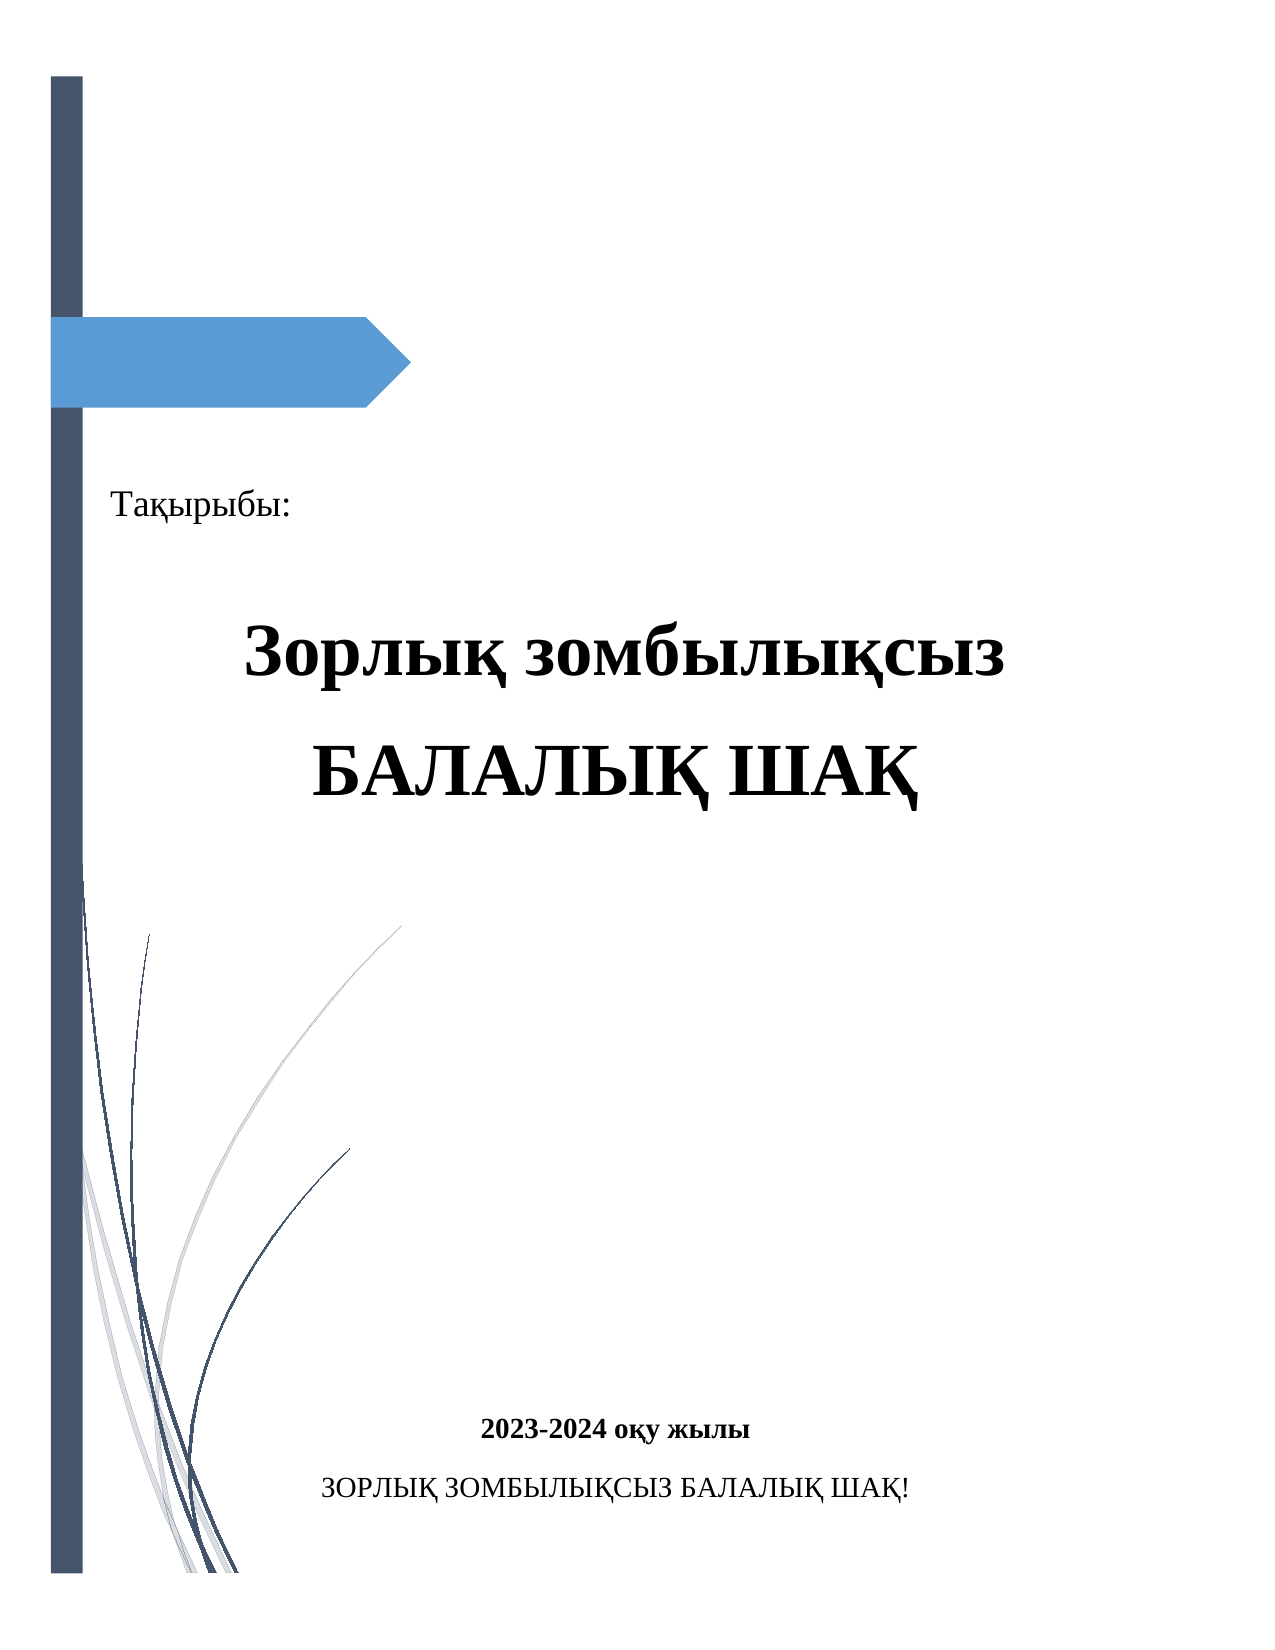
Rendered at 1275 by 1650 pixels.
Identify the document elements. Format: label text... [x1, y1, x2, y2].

text 2023-2024 оқу жылы [44, 1411, 1186, 1445]
text ЗОРЛЫҚ ЗОМБЫЛЫҚСЫЗ БАЛАЛЫҚ ШАҚ! [44, 1471, 1186, 1504]
